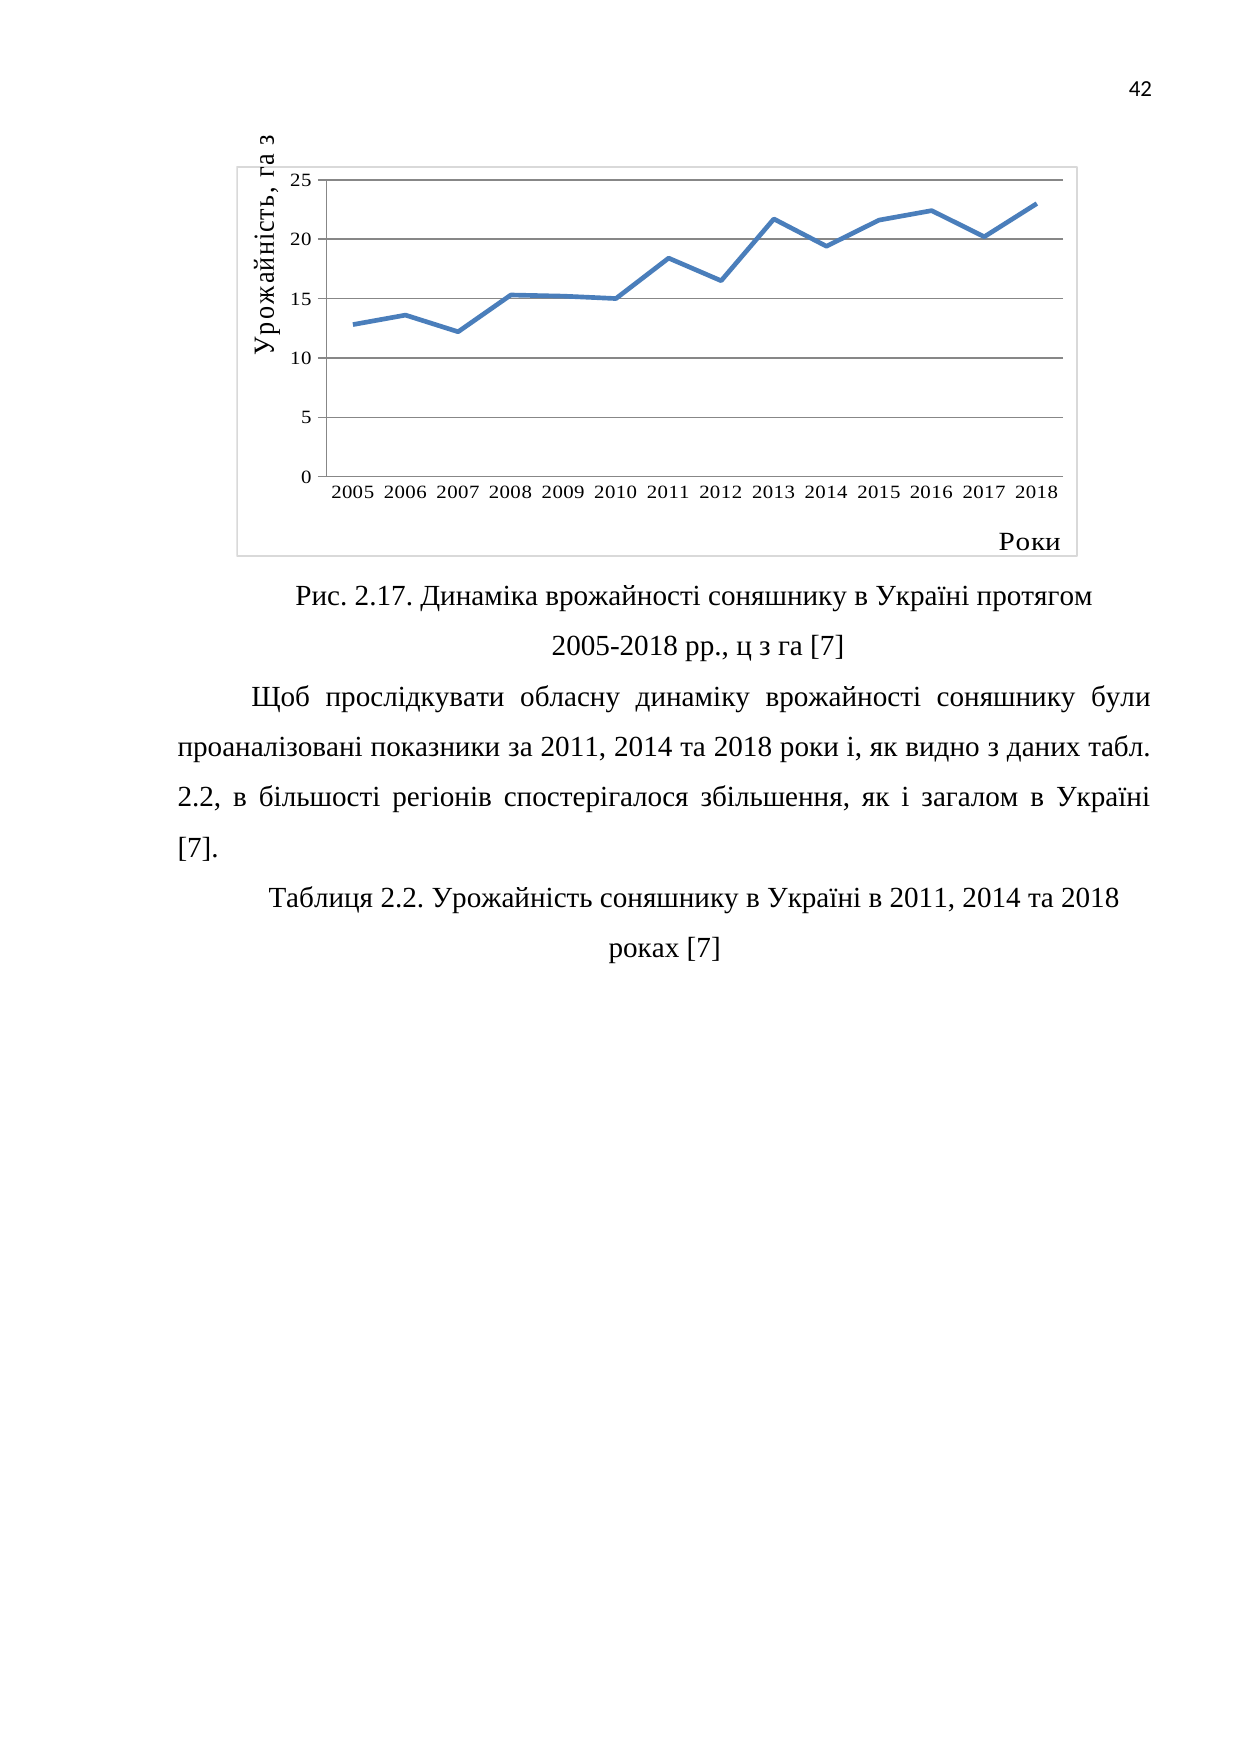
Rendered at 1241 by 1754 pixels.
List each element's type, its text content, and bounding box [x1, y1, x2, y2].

text Щоб прослідкувати обласну динаміку врожайності соняшнику були проаналізовані показники за 2011, 2014 та 2018 роки і, як видно з даних табл. 2.2, в більшості регіонів спостерігалося збільшення, як і загалом в Україні [7]. [177, 679, 1152, 863]
text 2005-2018 рр., ц з га [7] [177, 628, 1152, 662]
text Таблиця 2.2. Урожайність соняшнику в Україні в 2011, 2014 та 2018 роках [7] [177, 880, 1152, 964]
text Рис. 2.17. Динаміка врожайності соняшнику в Україні протягом [177, 578, 1152, 612]
